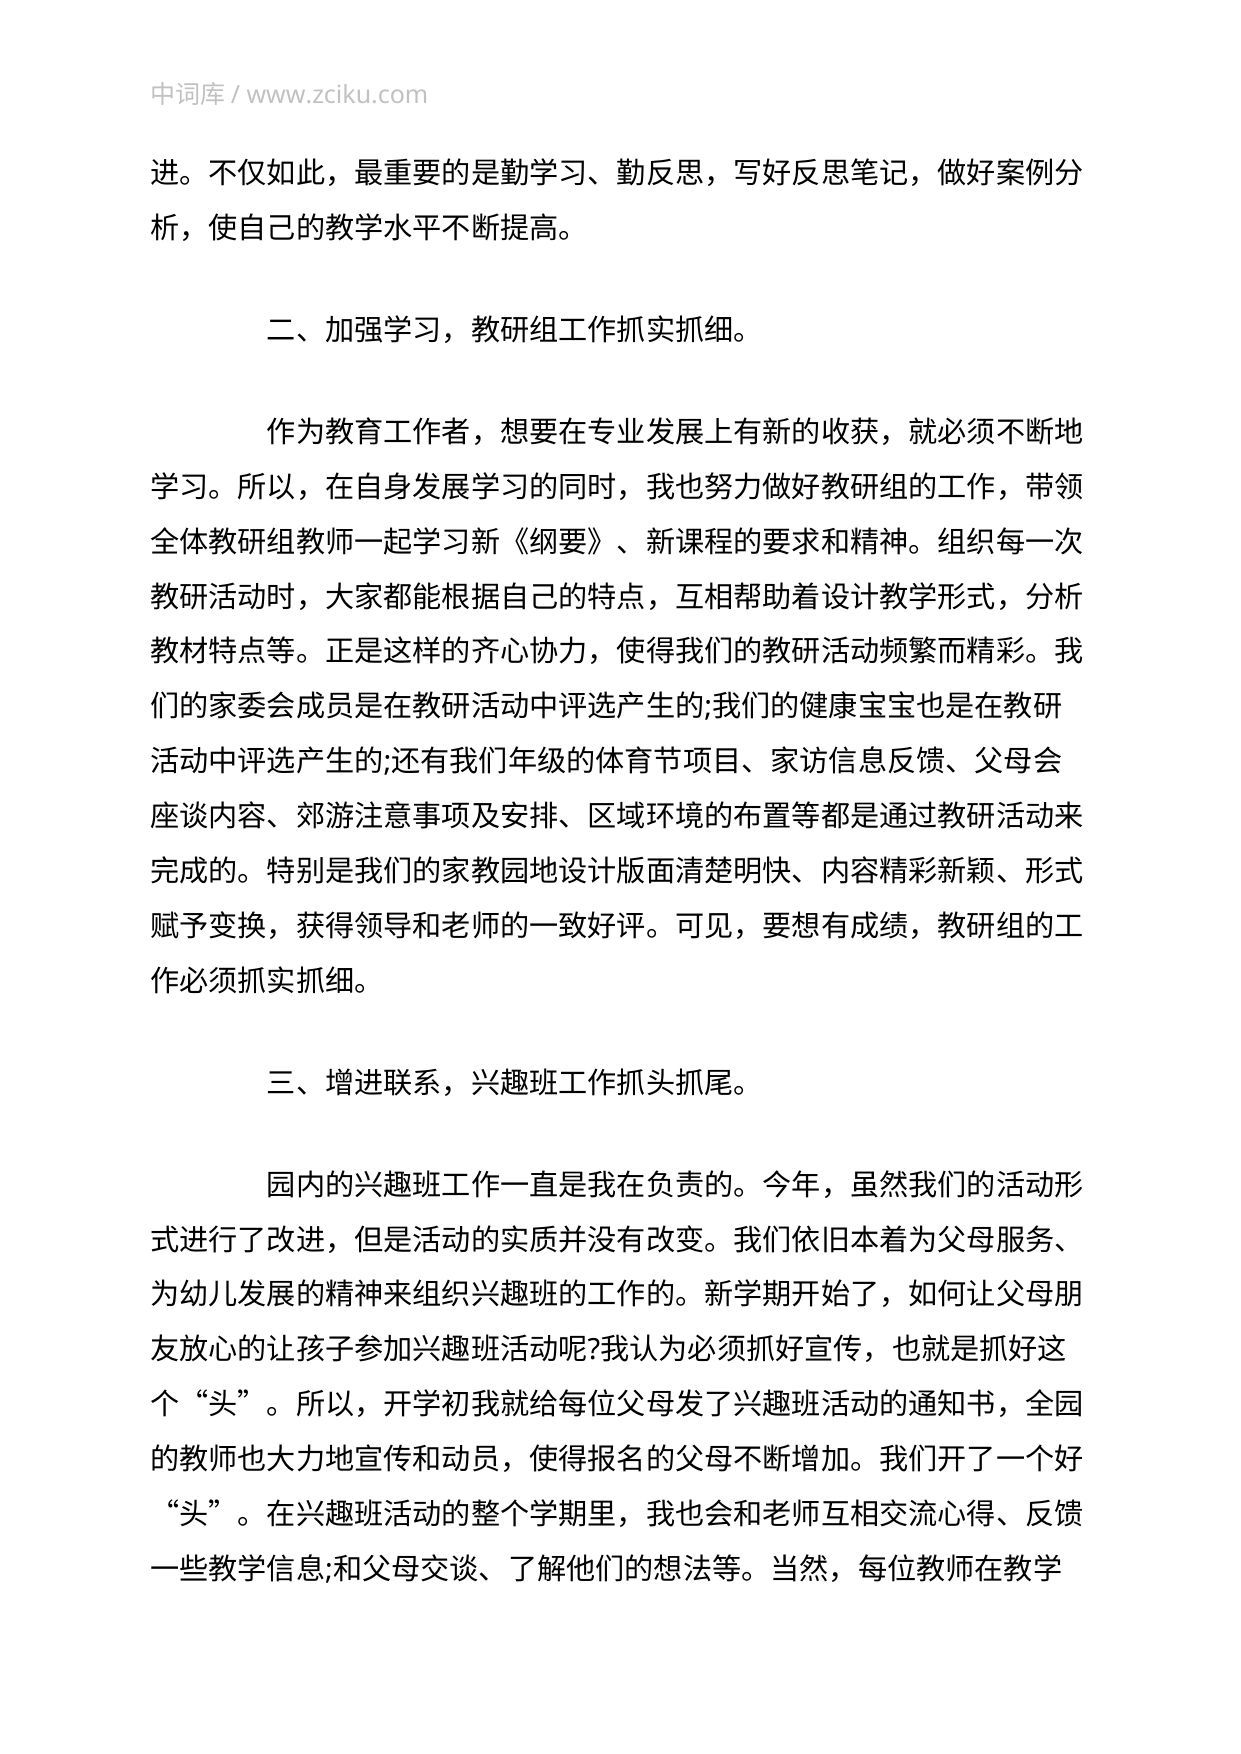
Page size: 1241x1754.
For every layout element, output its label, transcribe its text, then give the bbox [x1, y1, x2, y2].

text 二、加强学习，教研组工作抓实抓细。 [150, 307, 1090, 349]
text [150, 150, 1090, 247]
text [150, 1161, 1090, 1588]
text 作为教育工作者，想要在专业发展上有新的收获，就必须不断地学习。所以，在自身发展学习的同时，我也努力做好教研组的工作，带领全体教研组教师一起学习新《纲要》、新课程的要求和精神。组织每一次教研活动时，大家都能根据自己的特点，互相帮助着设计教学形式，分析教材特点等。正是这样的齐心协力，使得我们的教研活动频繁而精彩。我们的家委会成员是在教研活动中评选产生的;我们的健康宝宝也是在教研活动中评选产生的;还有我们年级的体育节项目、家访信息反馈、父母会座谈内容、郊游注意事项及安排、区域环境的布置等都是通过教研活动来完成的。特别是我们的家教园地设计版面清楚明快、内容精彩新颖、形式赋予变换，获得领导和老师的一致好评。可见，要想有成绩，教研组的工作必须抓实抓细。 [150, 408, 1090, 1000]
text 三、增进联系，兴趣班工作抓头抓尾。 [150, 1059, 1090, 1102]
